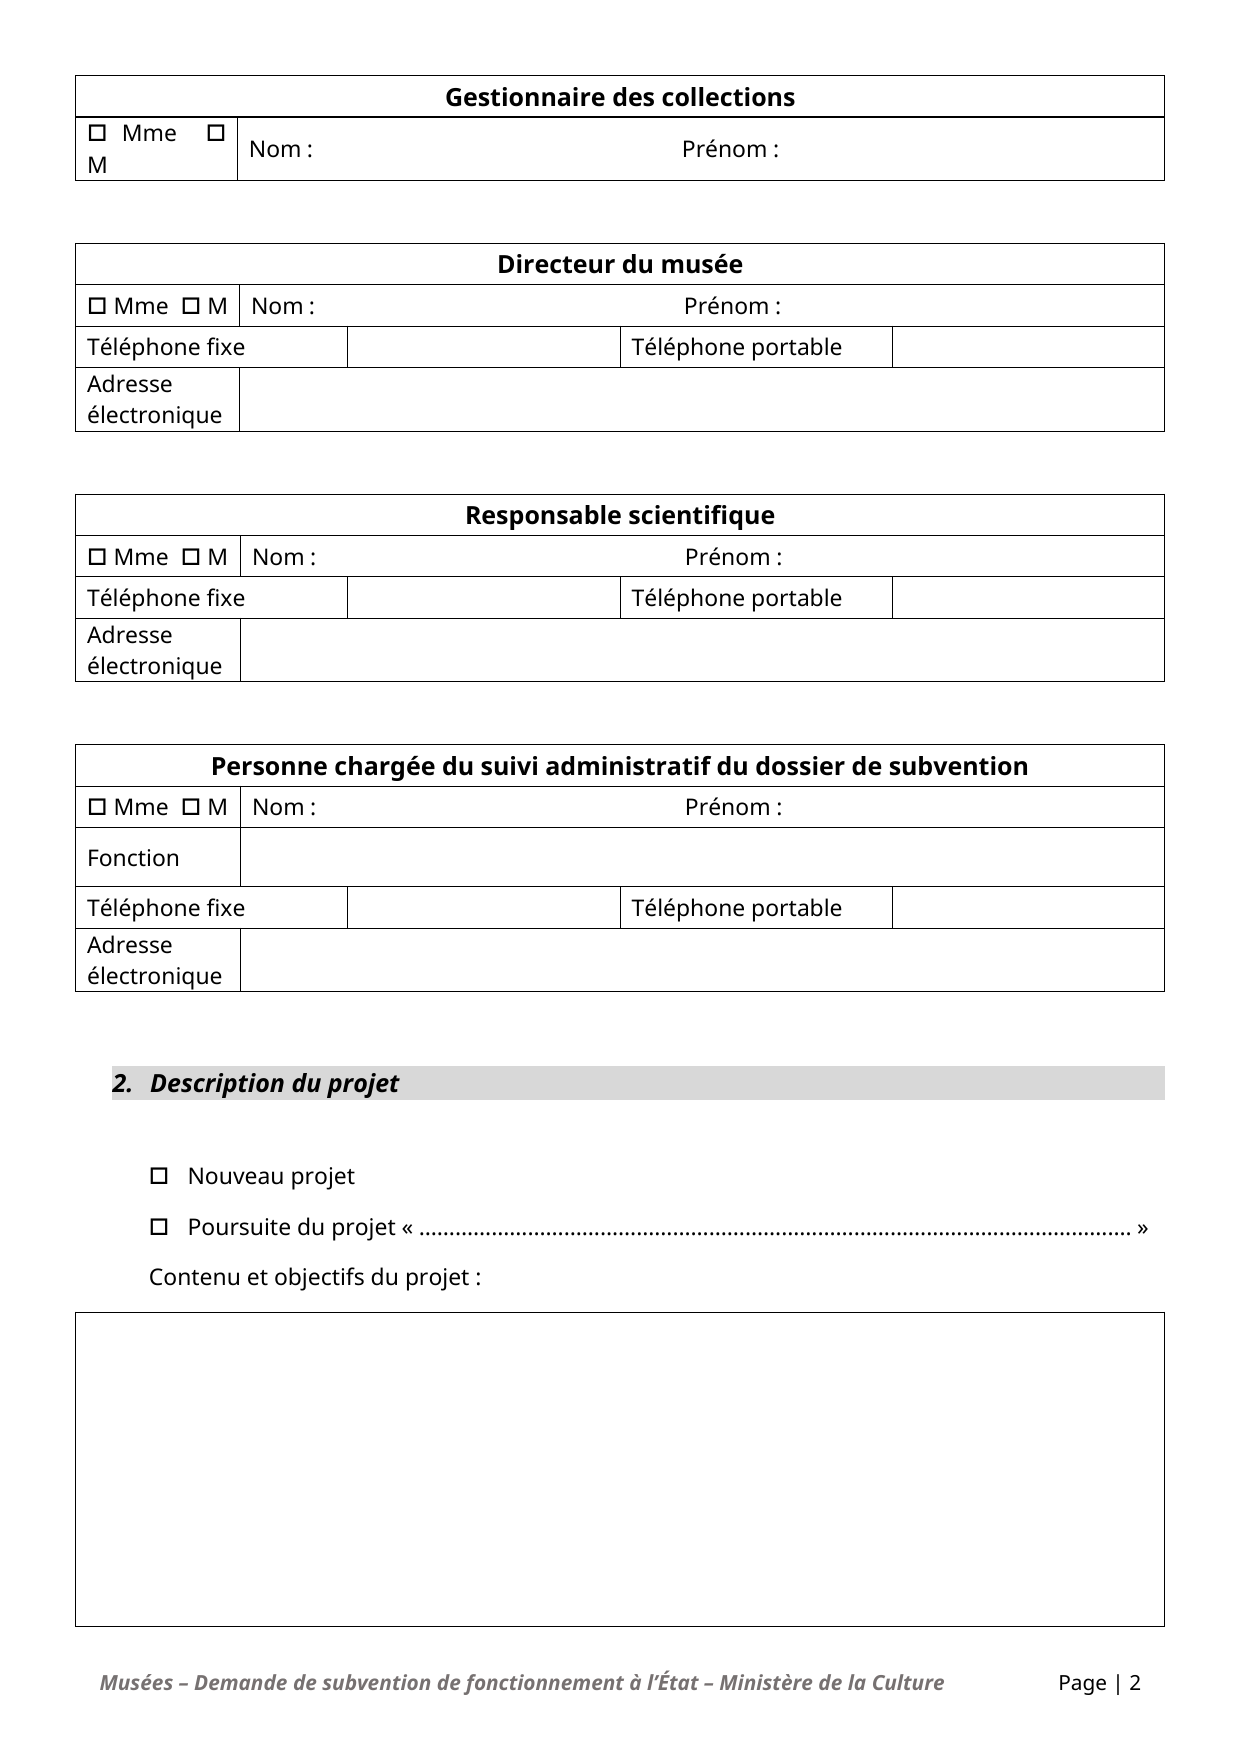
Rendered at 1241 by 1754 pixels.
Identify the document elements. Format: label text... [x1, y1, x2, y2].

table_cell [348, 577, 620, 618]
list Description du projet [112, 1066, 1165, 1100]
table_header Responsable scientifique [76, 495, 1164, 535]
table_cell [241, 929, 1164, 991]
table_cell Mme M [76, 787, 240, 827]
table_cell [893, 887, 1164, 928]
table_cell Téléphone fixe [76, 887, 347, 928]
table_cell [241, 619, 1164, 681]
table_cell [893, 577, 1164, 618]
text Poursuite du projet « ………………………………………………………………………………………………………. » [75, 1211, 1165, 1242]
table_cell [348, 887, 620, 928]
table_cell Téléphone fixe [76, 327, 347, 367]
table_cell Mme M [76, 536, 240, 576]
table_cell Adresse électronique [76, 368, 239, 431]
table_cell [241, 828, 1164, 886]
table_cell Nom : Prénom : [238, 118, 1164, 180]
table_cell Nom : Prénom : [241, 536, 1164, 576]
text Nouveau projet [75, 1160, 1165, 1192]
table_header Directeur du musée [76, 244, 1164, 284]
table_cell Mme M [76, 285, 239, 326]
table_cell Nom : Prénom : [241, 787, 1164, 827]
table_cell Téléphone fixe [76, 577, 347, 618]
table_cell [348, 327, 620, 367]
table_cell Adresse électronique [76, 619, 240, 681]
table_cell Nom : Prénom : [240, 285, 1164, 326]
table_header Personne chargée du suivi administratif du dossier de subvention [76, 745, 1164, 786]
table_cell Mme M [76, 118, 237, 180]
table_cell Téléphone portable [621, 327, 892, 367]
table_header Gestionnaire des collections [76, 76, 1164, 116]
table_cell [240, 368, 1164, 431]
table_cell Téléphone portable [621, 577, 892, 618]
table_cell [893, 327, 1164, 367]
table_cell Téléphone portable [621, 887, 892, 928]
table_header [76, 1313, 1164, 1626]
text Contenu et objectifs du projet : [75, 1261, 1165, 1292]
table_cell Fonction [76, 828, 240, 886]
table_cell Adresse électronique [76, 929, 240, 991]
